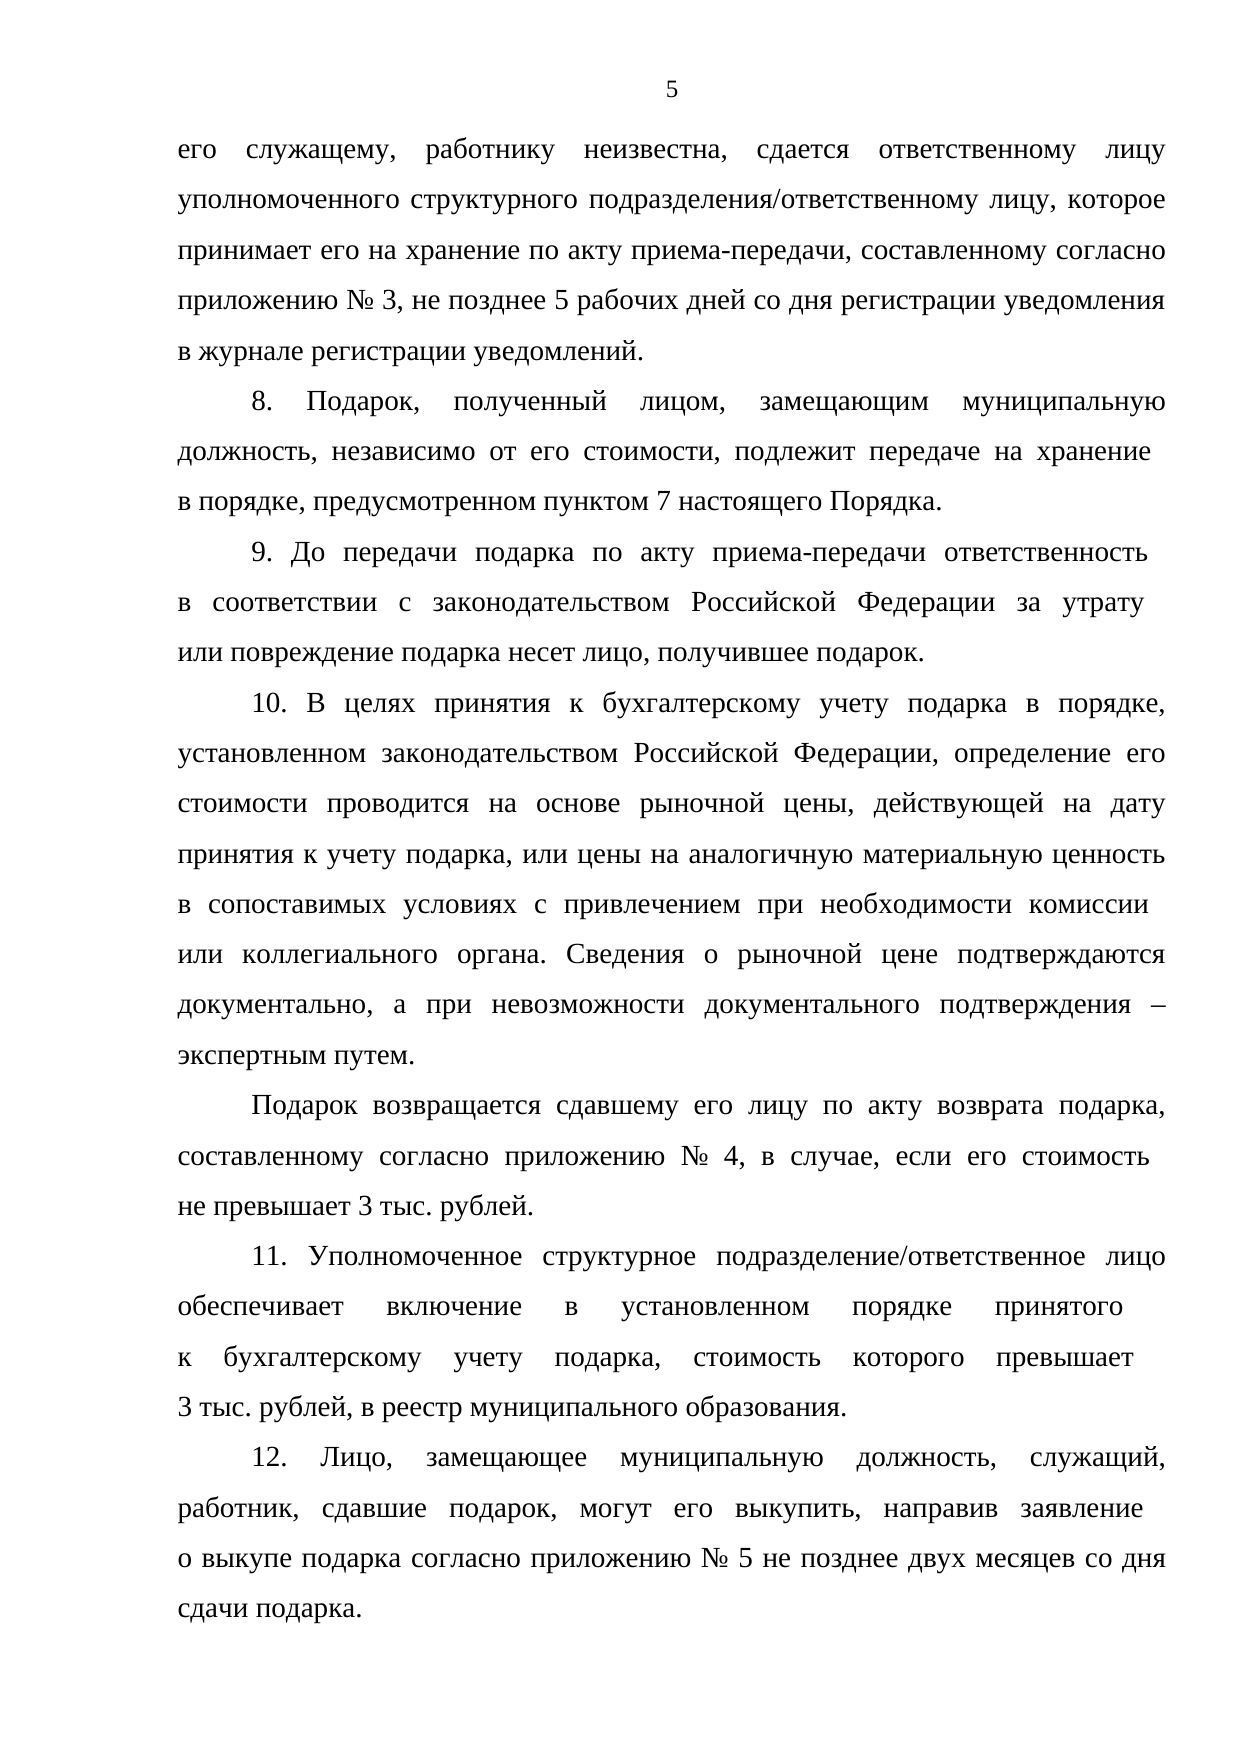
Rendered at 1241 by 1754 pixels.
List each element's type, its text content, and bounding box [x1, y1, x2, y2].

text 8. Подарок, полученный лицом, замещающим муниципальную должность, независимо от его стоимости, подлежит передаче на хранение в порядке, предусмотренном пунктом 7 настоящего Порядка. [177, 383, 1167, 517]
text Подарок возвращается сдавшему его лицу по акту возврата подарка, составленному согласно приложению № 4, в случае, если его стоимость не превышает 3 тыс. рублей. [177, 1087, 1167, 1221]
text 10. В целях принятия к бухгалтерскому учету подарка в порядке, установленном законодательством Российской Федерации, определение его стоимости проводится на основе рыночной цены, действующей на дату принятия к учету подарка, или цены на аналогичную материальную ценность в сопоставимых условиях с привлечением при необходимости комиссии или коллегиального органа. Сведения о рыночной цене подтверждаются документально, а при невозможности документального подтверждения – экспертным путем. [177, 685, 1167, 1071]
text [177, 131, 1167, 366]
text 12. Лицо, замещающее муниципальную должность, служащий, работник, сдавшие подарок, могут его выкупить, направив заявление о выкупе подарка согласно приложению № 5 не позднее двух месяцев со дня сдачи подарка. [177, 1439, 1167, 1624]
text 11. Уполномоченное структурное подразделение/ответственное лицо обеспечивает включение в установленном порядке принятого к бухгалтерскому учету подарка, стоимость которого превышает 3 тыс. рублей, в реестр муниципального образования. [177, 1238, 1167, 1423]
text 9. До передачи подарка по акту приема-передачи ответственность в соответствии с законодательством Российской Федерации за утрату или повреждение подарка несет лицо, получившее подарок. [177, 534, 1167, 668]
